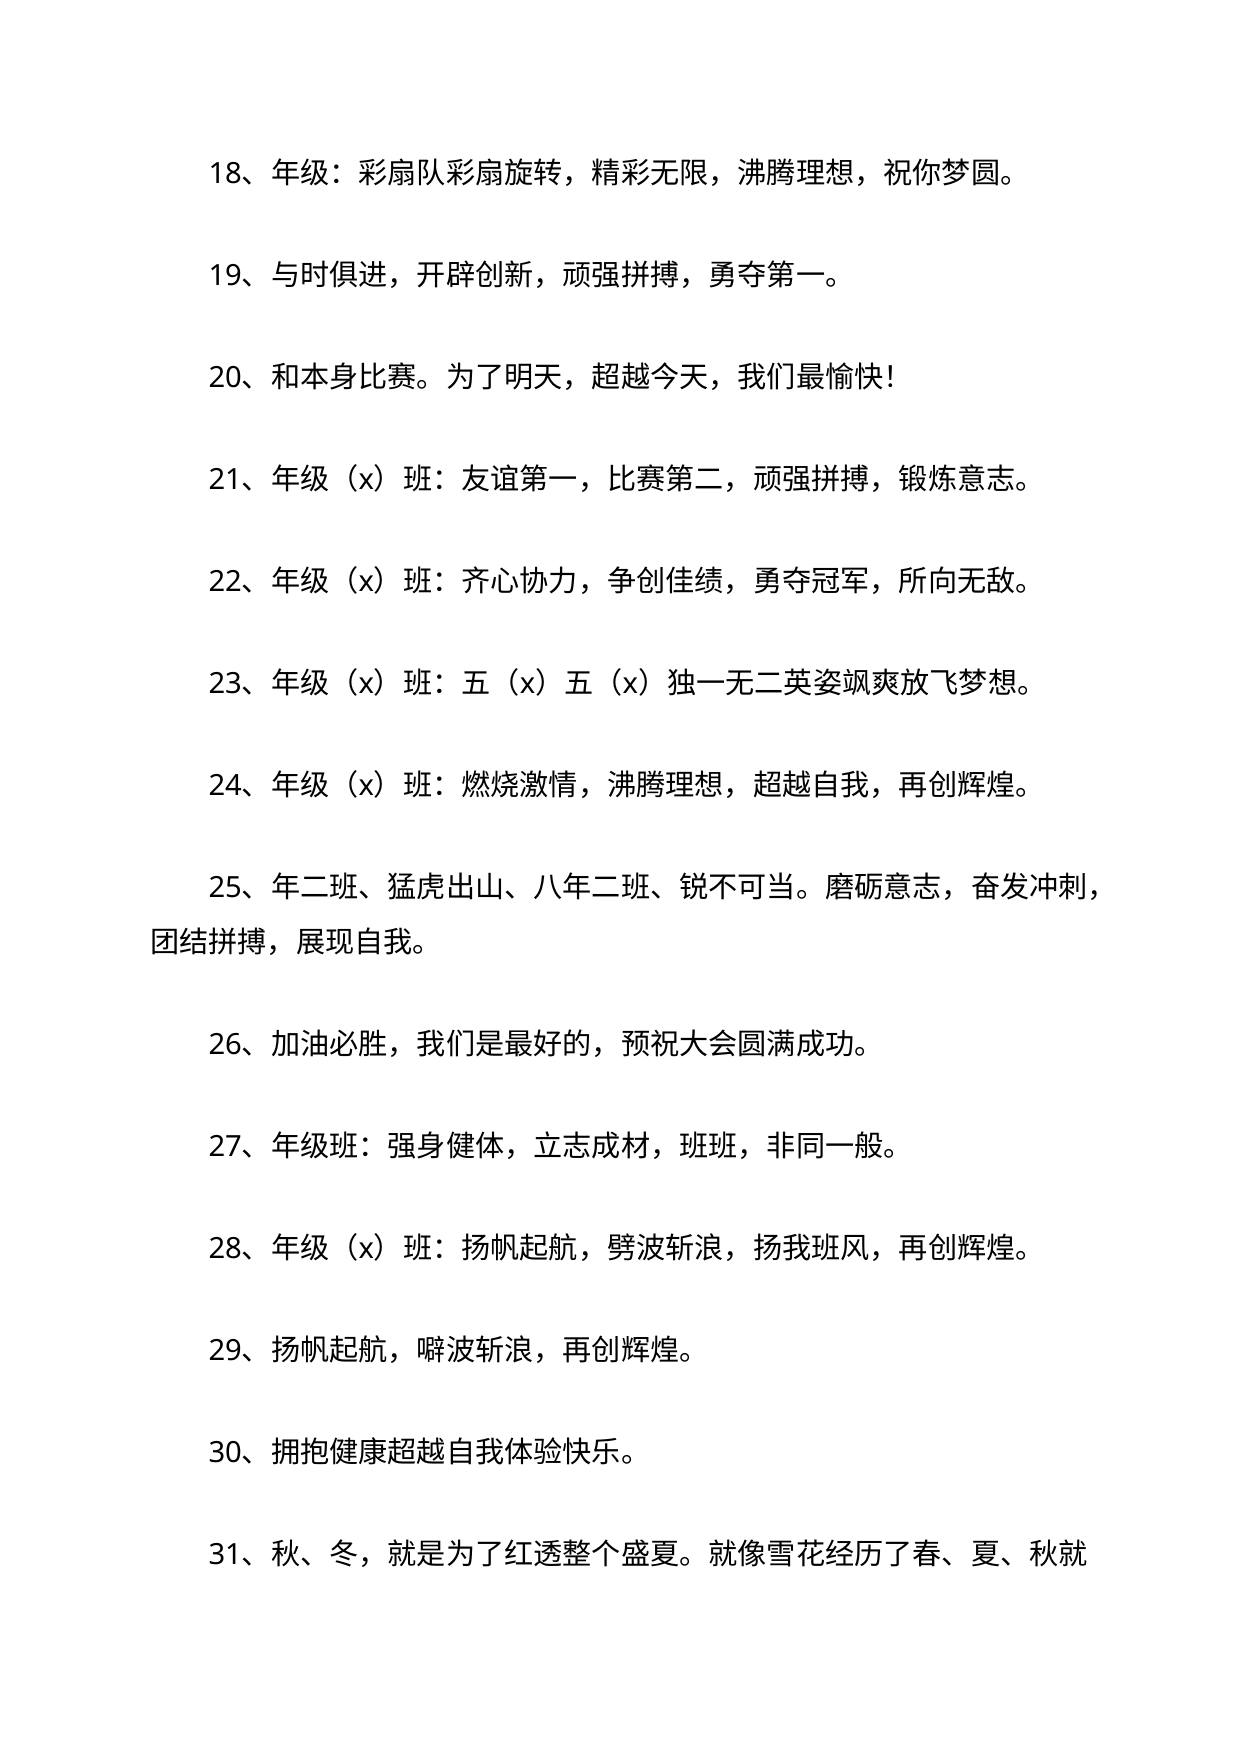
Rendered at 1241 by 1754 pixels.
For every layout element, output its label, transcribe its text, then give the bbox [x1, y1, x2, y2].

text 22、年级（x）班：齐心协力，争创佳绩，勇夺冠军，所向无敌。 [150, 558, 1090, 600]
text 28、年级（x）班：扬帆起航，劈波斩浪，扬我班风，再创辉煌。 [150, 1224, 1090, 1267]
text 24、年级（x）班：燃烧激情，沸腾理想，超越自我，再创辉煌。 [150, 762, 1090, 804]
text 20、和本身比赛。为了明天，超越今天，我们最愉快！ [150, 354, 1090, 396]
text 19、与时俱进，开辟创新，顽强拼搏，勇夺第一。 [150, 252, 1090, 294]
text 18、年级：彩扇队彩扇旋转，精彩无限，沸腾理想，祝你梦圆。 [150, 150, 1090, 192]
text 30、拥抱健康超越自我体验快乐。 [150, 1428, 1090, 1471]
text 29、扬帆起航，噼波斩浪，再创辉煌。 [150, 1327, 1090, 1369]
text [150, 1531, 1090, 1573]
text 27、年级班：强身健体，立志成材，班班，非同一般。 [150, 1123, 1090, 1165]
text 26、加油必胜，我们是最好的，预祝大会圆满成功。 [150, 1021, 1090, 1063]
text 23、年级（x）班：五（x）五（x）独一无二英姿飒爽放飞梦想。 [150, 660, 1090, 702]
text 21、年级（x）班：友谊第一，比赛第二，顽强拼搏，锻炼意志。 [150, 456, 1090, 498]
text 25、年二班、猛虎出山、八年二班、锐不可当。磨砺意志，奋发冲刺，团结拼搏，展现自我。 [150, 864, 1090, 961]
